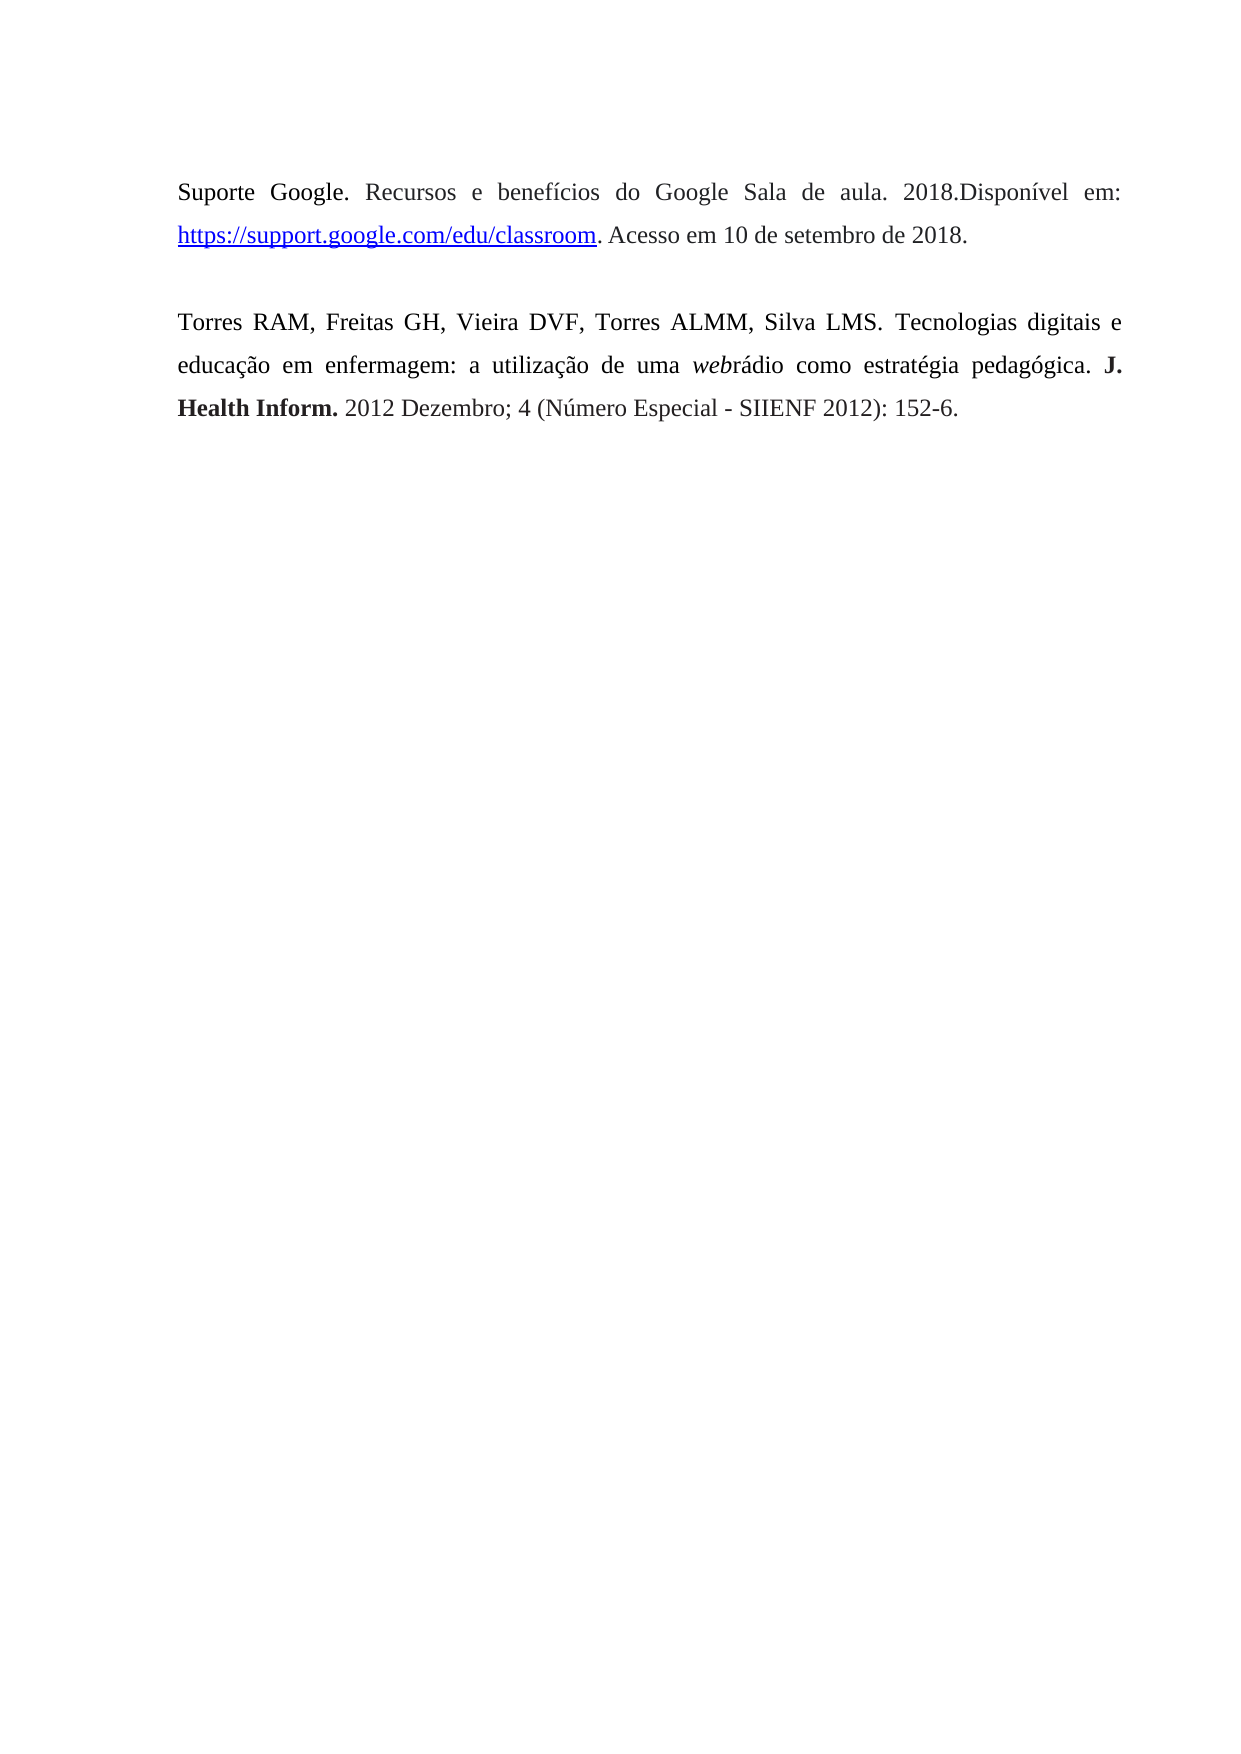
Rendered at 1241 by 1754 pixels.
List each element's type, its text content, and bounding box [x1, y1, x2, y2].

subtitle Torres RAM, Freitas GH, Vieira DVF, Torres ALMM, Silva LMS. Tecnologias digitais e educação em enfermagem: a utilização de uma webrádio como estratégia pedagógica. J. Health Inform. 2012 Dezembro; 4 (Número Especial - SIIENF 2012): 152-6. [177, 307, 1122, 422]
subtitle Suporte Google. Recursos e benefícios do Google Sala de aula. 2018.Disponível em: https://support.google.com/edu/classroom. Acesso em 10 de setembro de 2018. [177, 177, 1122, 249]
